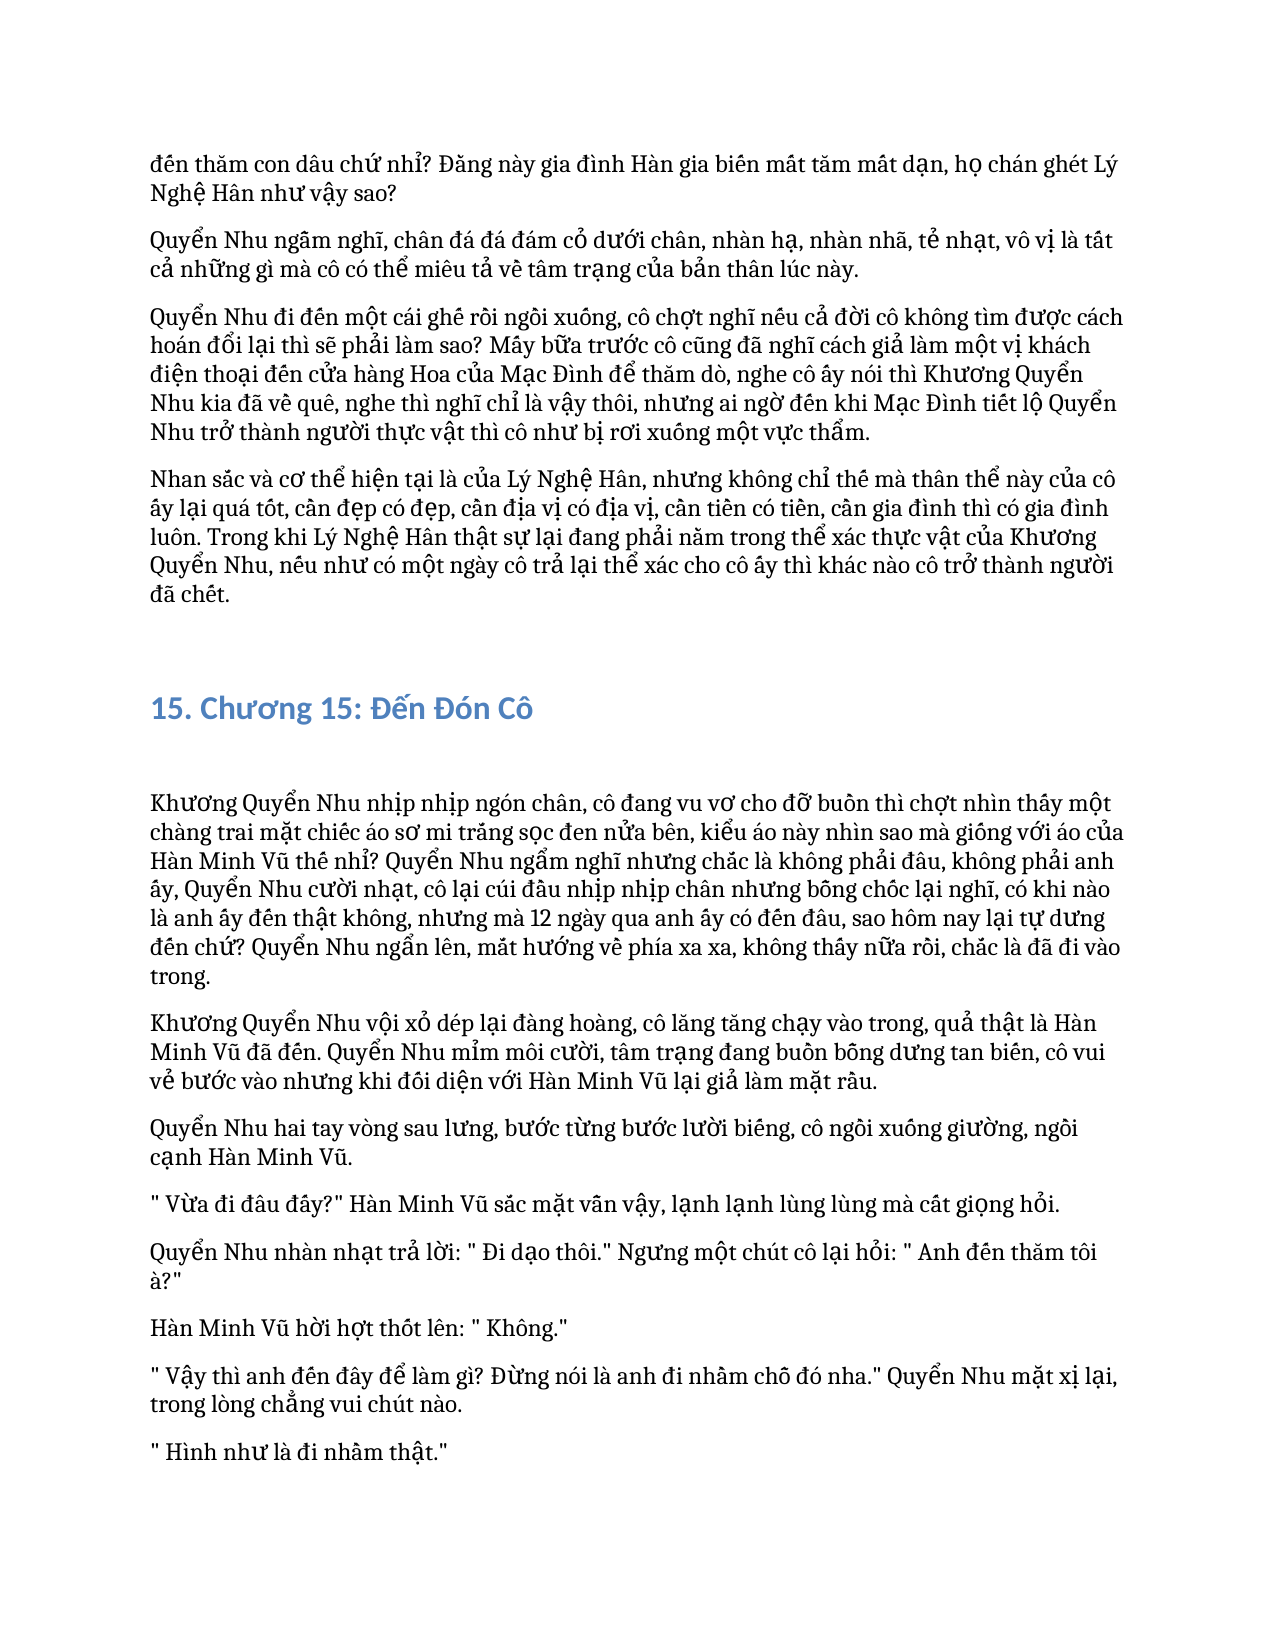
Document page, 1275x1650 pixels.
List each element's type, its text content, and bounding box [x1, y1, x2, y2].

subtitle 15. Chương 15: Đến Đón Cô [150, 687, 1125, 728]
text Hàn Minh Vũ hời hợt thốt lên: " Không." [150, 1314, 1125, 1343]
text " Vừa đi đâu đấy?" Hàn Minh Vũ sắc mặt vẫn vậy, lạnh lạnh lùng lùng mà cất giọng hỏi. [150, 1190, 1125, 1219]
text Nhan sắc và cơ thể hiện tại là của Lý Nghệ Hân, nhưng không chỉ thế mà thân thể này của cô ấy lại quá tốt, cần đẹp có đẹp, cần địa vị có địa vị, cần tiền có tiền, cần gia đình thì có gia đình luôn. Trong khi Lý Nghệ Hân thật sự lại đang phải nằm trong thể xác thực vật của Khương Quyển Nhu, nếu như có một ngày cô trả lại thể xác cho cô ấy thì khác nào cô trở thành người đã chết. [150, 465, 1125, 666]
text Quyển Nhu nhàn nhạt trả lời: " Đi dạo thôi." Ngưng một chút cô lại hỏi: " Anh đến thăm tôi à?" [150, 1238, 1125, 1295]
text Khương Quyển Nhu nhịp nhịp ngón chân, cô đang vu vơ cho đỡ buồn thì chợt nhìn thấy một chàng trai mặt chiếc áo sơ mi trắng sọc đen nửa bên, kiểu áo này nhìn sao mà giống với áo của Hàn Minh Vũ thế nhỉ? Quyển Nhu ngẩm nghĩ nhưng chắc là không phải đâu, không phải anh ấy, Quyển Nhu cười nhạt, cô lại cúi đầu nhịp nhịp chân nhưng bỗng chốc lại nghĩ, có khi nào là anh ấy đến thật không, nhưng mà 12 ngày qua anh ấy có đến đâu, sao hôm nay lại tự dưng đến chứ? Quyển Nhu ngẩn lên, mắt hướng về phía xa xa, không thấy nữa rồi, chắc là đã đi vào trong. [150, 732, 1125, 990]
text Quyển Nhu hai tay vòng sau lưng, bước từng bước lười biếng, cô ngồi xuống giường, ngồi cạnh Hàn Minh Vũ. [150, 1114, 1125, 1172]
text Quyển Nhu đi đến một cái ghế rồi ngồi xuống, cô chợt nghĩ nếu cả đời cô không tìm được cách hoán đổi lại thì sẽ phải làm sao? Mấy bữa trước cô cũng đã nghĩ cách giả làm một vị khách điện thoại đến cửa hàng Hoa của Mạc Đình để thăm dò, nghe cô ấy nói thì Khương Quyển Nhu kia đã về quê, nghe thì nghĩ chỉ là vậy thôi, nhưng ai ngờ đến khi Mạc Đình tiết lộ Quyển Nhu trở thành người thực vật thì cô như bị rơi xuống một vực thẩm. [150, 302, 1125, 446]
text Quyển Nhu ngẫm nghĩ, chân đá đá đám cỏ dưới chân, nhàn hạ, nhàn nhã, tẻ nhạt, vô vị là tất cả những gì mà cô có thể miêu tả về tâm trạng của bản thân lúc này. [150, 226, 1125, 284]
text Khương Quyển Nhu vội xỏ dép lại đàng hoàng, cô lăng tăng chạy vào trong, quả thật là Hàn Minh Vũ đã đến. Quyển Nhu mỉm môi cười, tâm trạng đang buồn bỗng dưng tan biến, cô vui vẻ bước vào nhưng khi đối diện với Hàn Minh Vũ lại giả làm mặt rầu. [150, 1009, 1125, 1095]
text " Vậy thì anh đến đây để làm gì? Đừng nói là anh đi nhầm chỗ đó nha." Quyển Nhu mặt xị lại, trong lòng chẳng vui chút nào. [150, 1362, 1125, 1419]
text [150, 150, 1125, 207]
text " Hình như là đi nhầm thật." [150, 1438, 1125, 1467]
